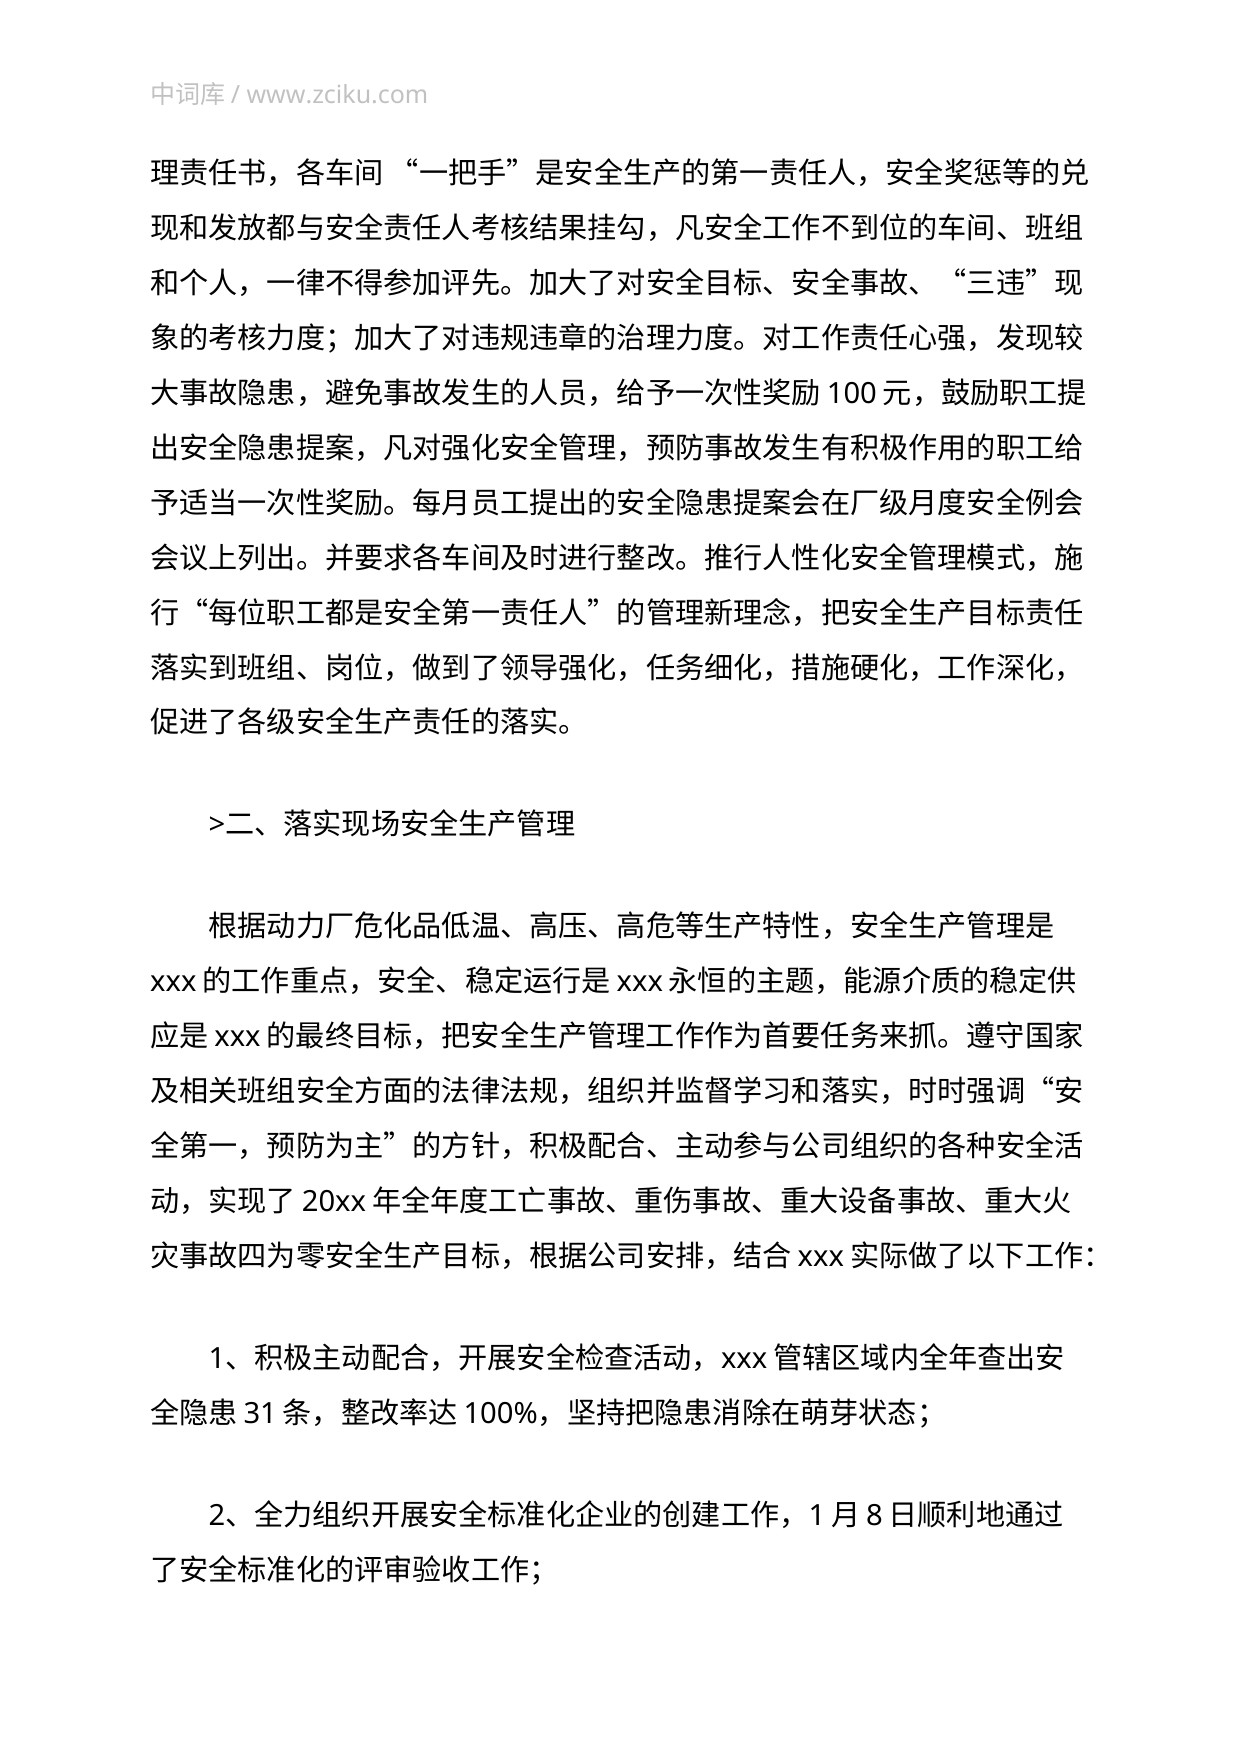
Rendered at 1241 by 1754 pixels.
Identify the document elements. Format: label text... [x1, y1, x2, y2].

text 2、全力组织开展安全标准化企业的创建工作，1月8日顺利地通过了安全标准化的评审验收工作； [150, 1491, 1090, 1589]
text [150, 150, 1090, 741]
text 1、积极主动配合，开展安全检查活动，xxx管辖区域内全年查出安全隐患31条，整改率达100%，坚持把隐患消除在萌芽状态； [150, 1334, 1090, 1432]
text 根据动力厂危化品低温、高压、高危等生产特性，安全生产管理是xxx的工作重点，安全、稳定运行是xxx永恒的主题，能源介质的稳定供应是xxx的最终目标，把安全生产管理工作作为首要任务来抓。遵守国家及相关班组安全方面的法律法规，组织并监督学习和落实，时时强调“安全第一，预防为主”的方针，积极配合、主动参与公司组织的各种安全活动，实现了20xx年全年度工亡事故、重伤事故、重大设备事故、重大火灾事故四为零安全生产目标，根据公司安排，结合xxx实际做了以下工作： [150, 903, 1090, 1275]
text >二、落实现场安全生产管理 [150, 801, 1090, 843]
